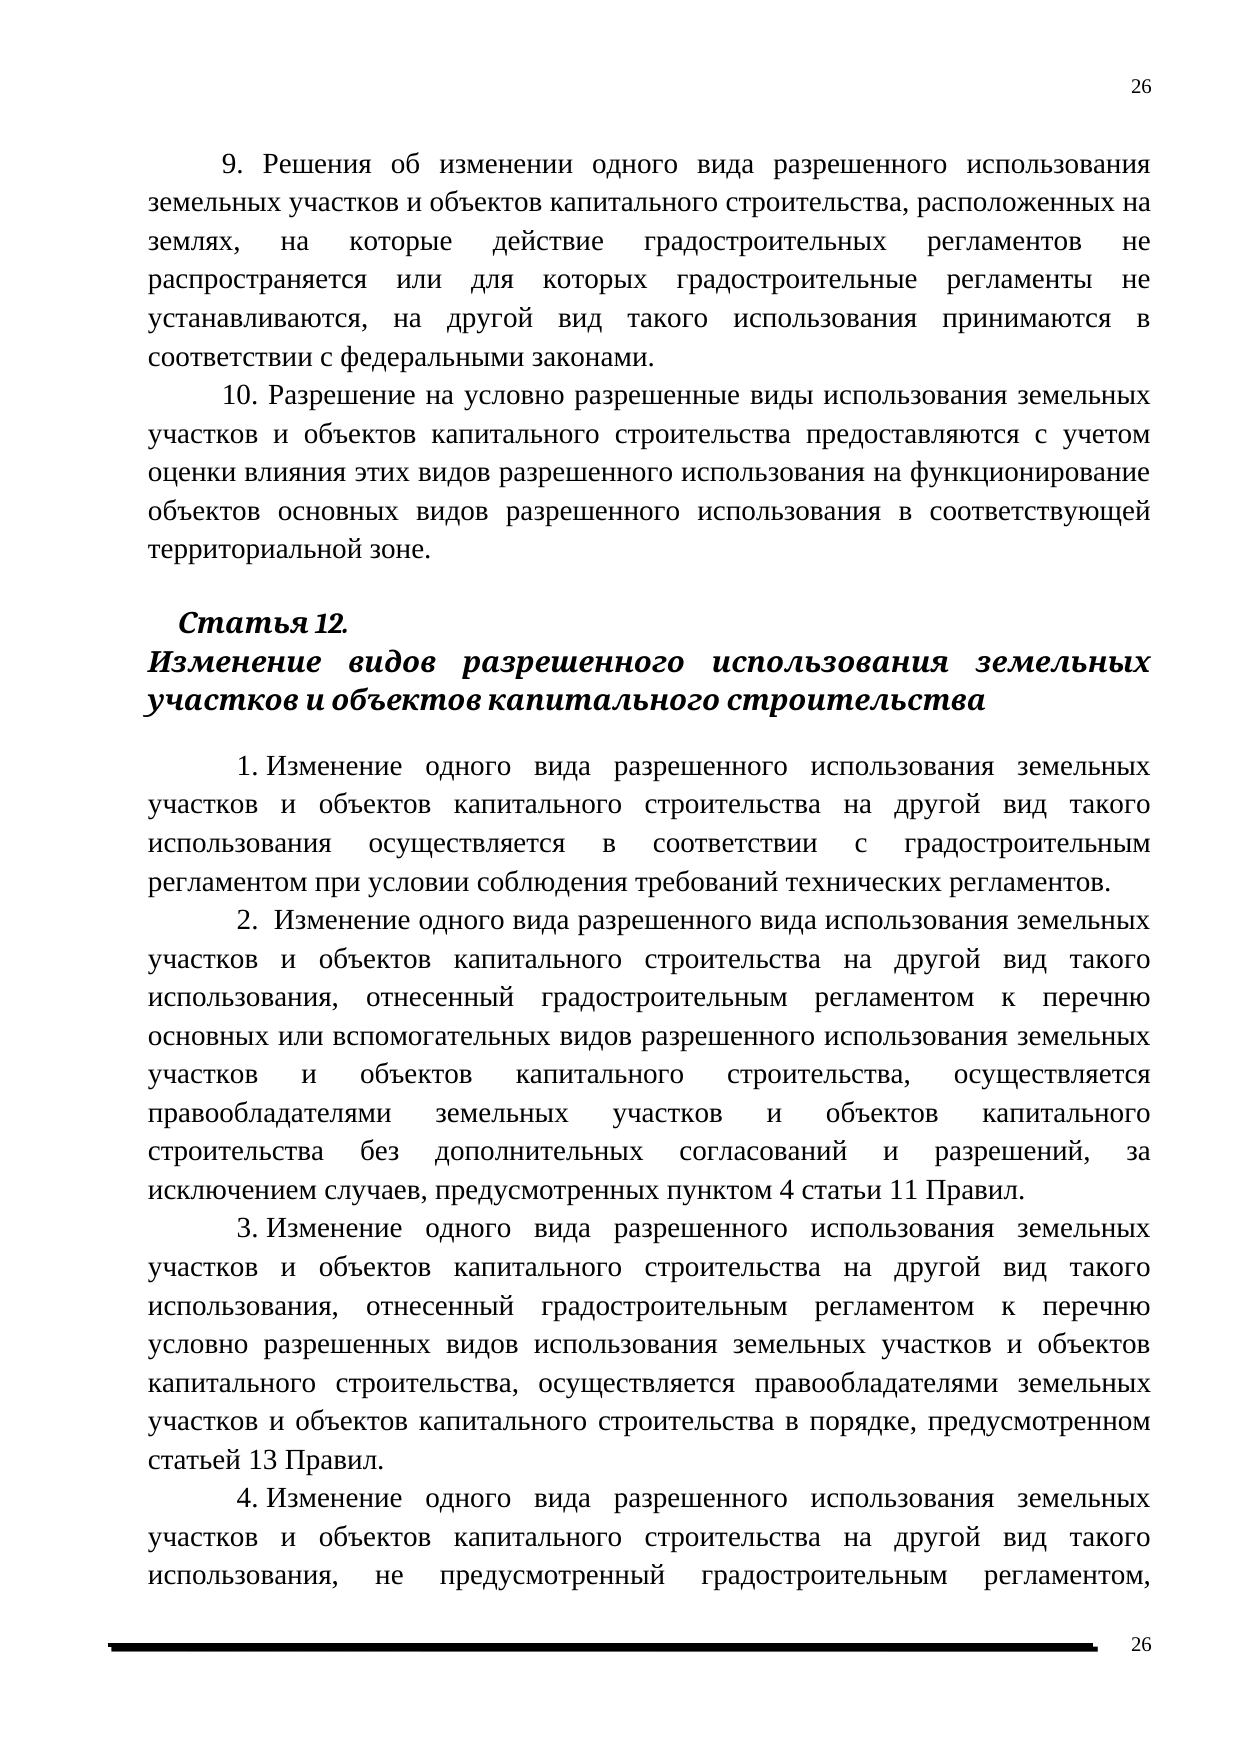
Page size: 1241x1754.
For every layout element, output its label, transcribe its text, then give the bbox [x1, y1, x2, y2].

subtitle Изменение видов разрешенного использования земельных участков и объектов капитального строительства [148, 607, 1152, 718]
text 9. Решения об изменении одного вида разрешенного использования земельных участков и объектов капитального строительства, расположенных на землях, на которые действие градостроительных регламентов не распространяется или для которых градостроительные регламенты не устанавливаются, на другой вид такого использования принимаются в соответствии с федеральными законами. [148, 146, 1152, 372]
text 10. Разрешение на условно разрешенные виды использования земельных участков и объектов капитального строительства предоставляются с учетом оценки влияния этих видов разрешенного использования на функционирование объектов основных видов разрешенного использования в соответствующей территориальной зоне. [148, 377, 1152, 565]
list Изменение одного вида разрешенного использования земельных участков и объектов капитального строительства на другой вид такого использования, отнесенный градостроительным регламентом к перечню условно разрешенных видов использования земельных участков и объектов капитального строительства, осуществляется правообладателями земельных участков и объектов капитального строительства в порядке, предусмотренном статьей 13 Правил. [148, 1211, 1152, 1475]
list Изменение одного вида разрешенного использования земельных участков и объектов капитального строительства на другой вид такого использования осуществляется в соответствии с градостроительным регламентом при условии соблюдения требований технических регламентов. [148, 748, 1152, 897]
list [148, 1480, 1152, 1591]
list Изменение одного вида разрешенного вида использования земельных участков и объектов капитального строительства на другой вид такого использования, отнесенный градостроительным регламентом к перечню основных или вспомогательных видов разрешенного использования земельных участков и объектов капитального строительства, осуществляется правообладателями земельных участков и объектов капитального строительства без дополнительных согласований и разрешений, за исключением случаев, предусмотренных пунктом 4 статьи 11 Правил. [148, 902, 1152, 1206]
